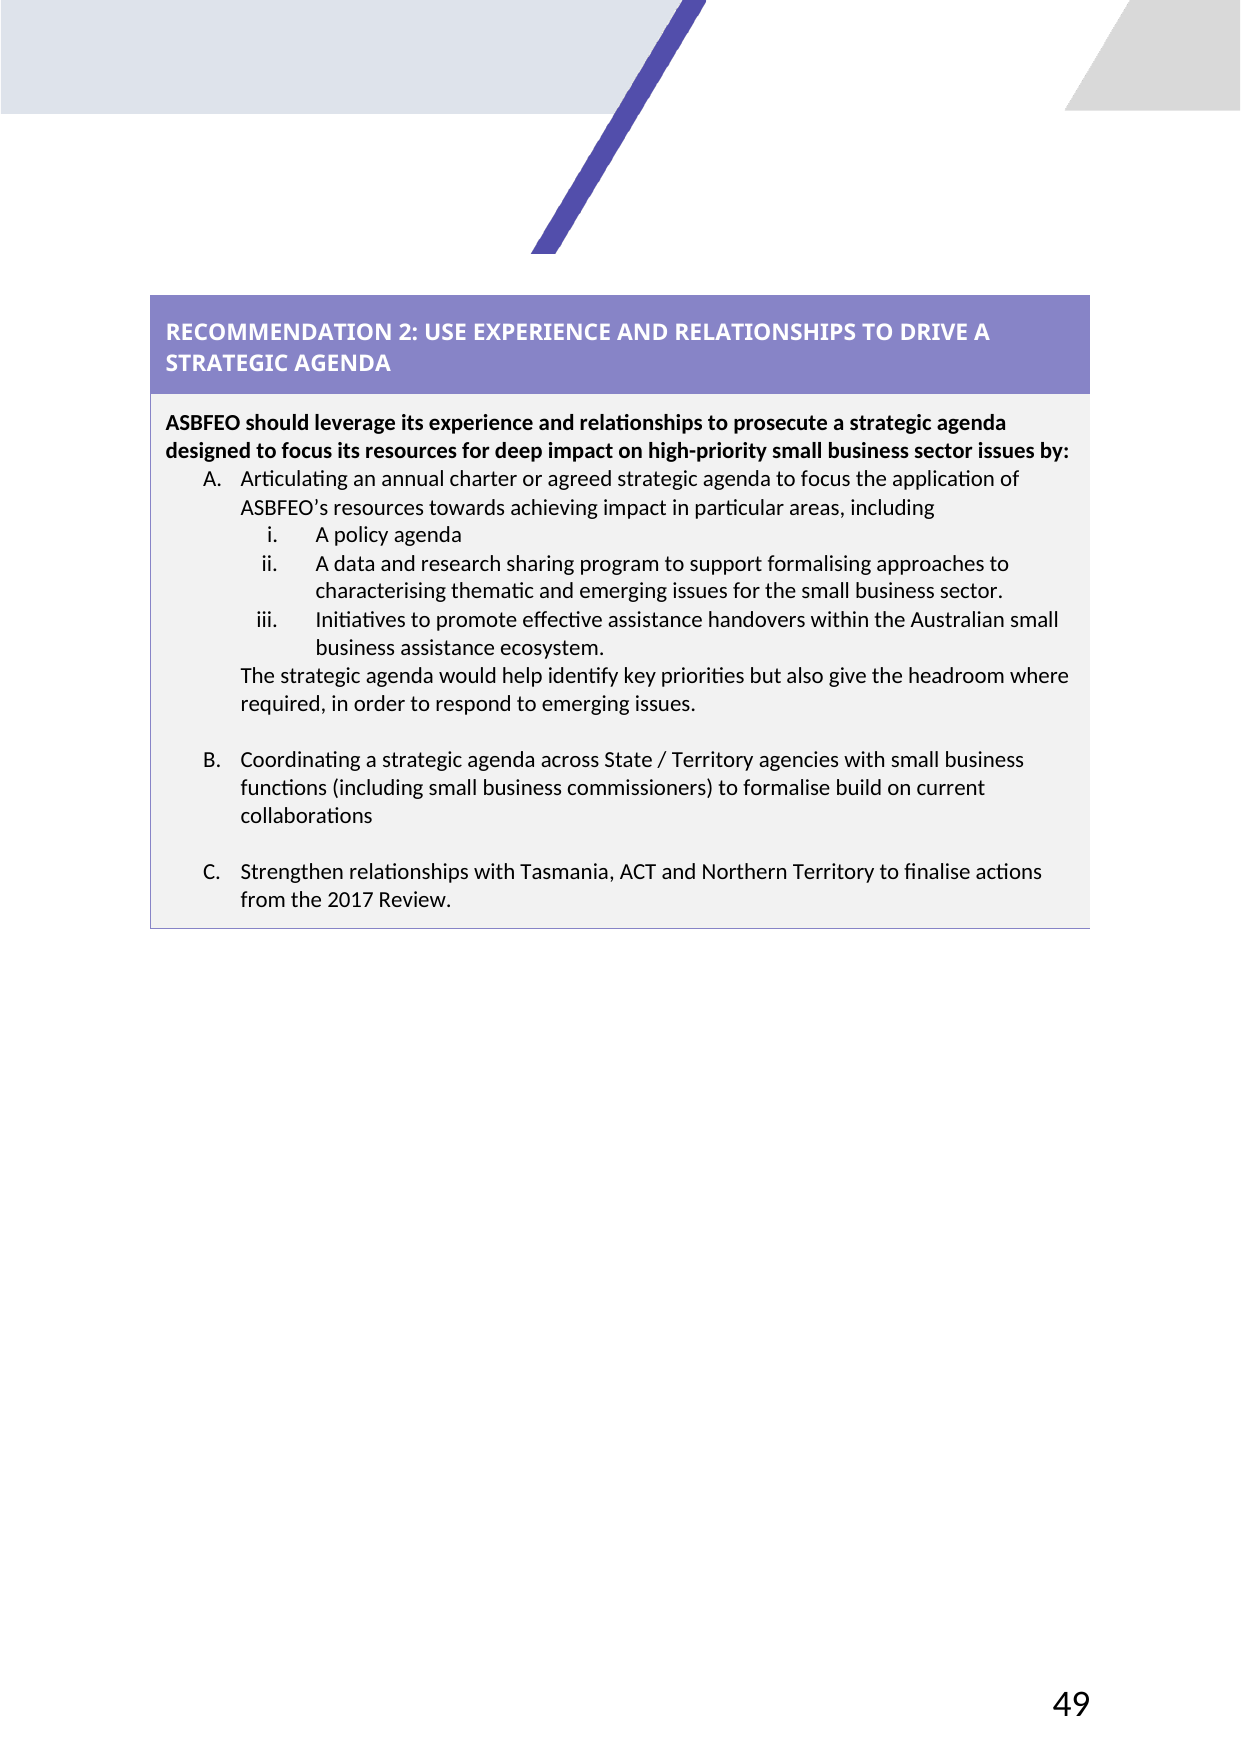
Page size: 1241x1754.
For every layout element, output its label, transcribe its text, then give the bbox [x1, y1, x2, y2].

picture [0, 0, 711, 254]
table_cell ASBFEO should leverage its experience and relationships to prosecute a strategic agenda designed to focus its resources for deep impact on high-priority small business sector issues by: Articulating an annual charter or agreed strategic agenda to focus the application of ASBFEO’s resources towards achieving impact in particular areas, including A policy agenda A data and research sharing program to support formalising approaches to characterising thematic and emerging issues for the small business sector. Initiatives to promote effective assistance handovers within the Australian small business assistance ecosystem. The strategic agenda would help identify key priorities but also give the headroom where required, in order to respond to emerging issues. Coordinating a strategic agenda across State / Territory agencies with small business functions (including small business commissioners) to formalise build on current collaborations Strengthen relationships with Tasmania, ACT and Northern Territory to finalise actions from the 2017 Review. [151, 394, 1090, 928]
picture [1064, 0, 1241, 111]
table_header Recommendation 2: Use experience and Relationships to drive a strategic agenda [151, 296, 1090, 393]
